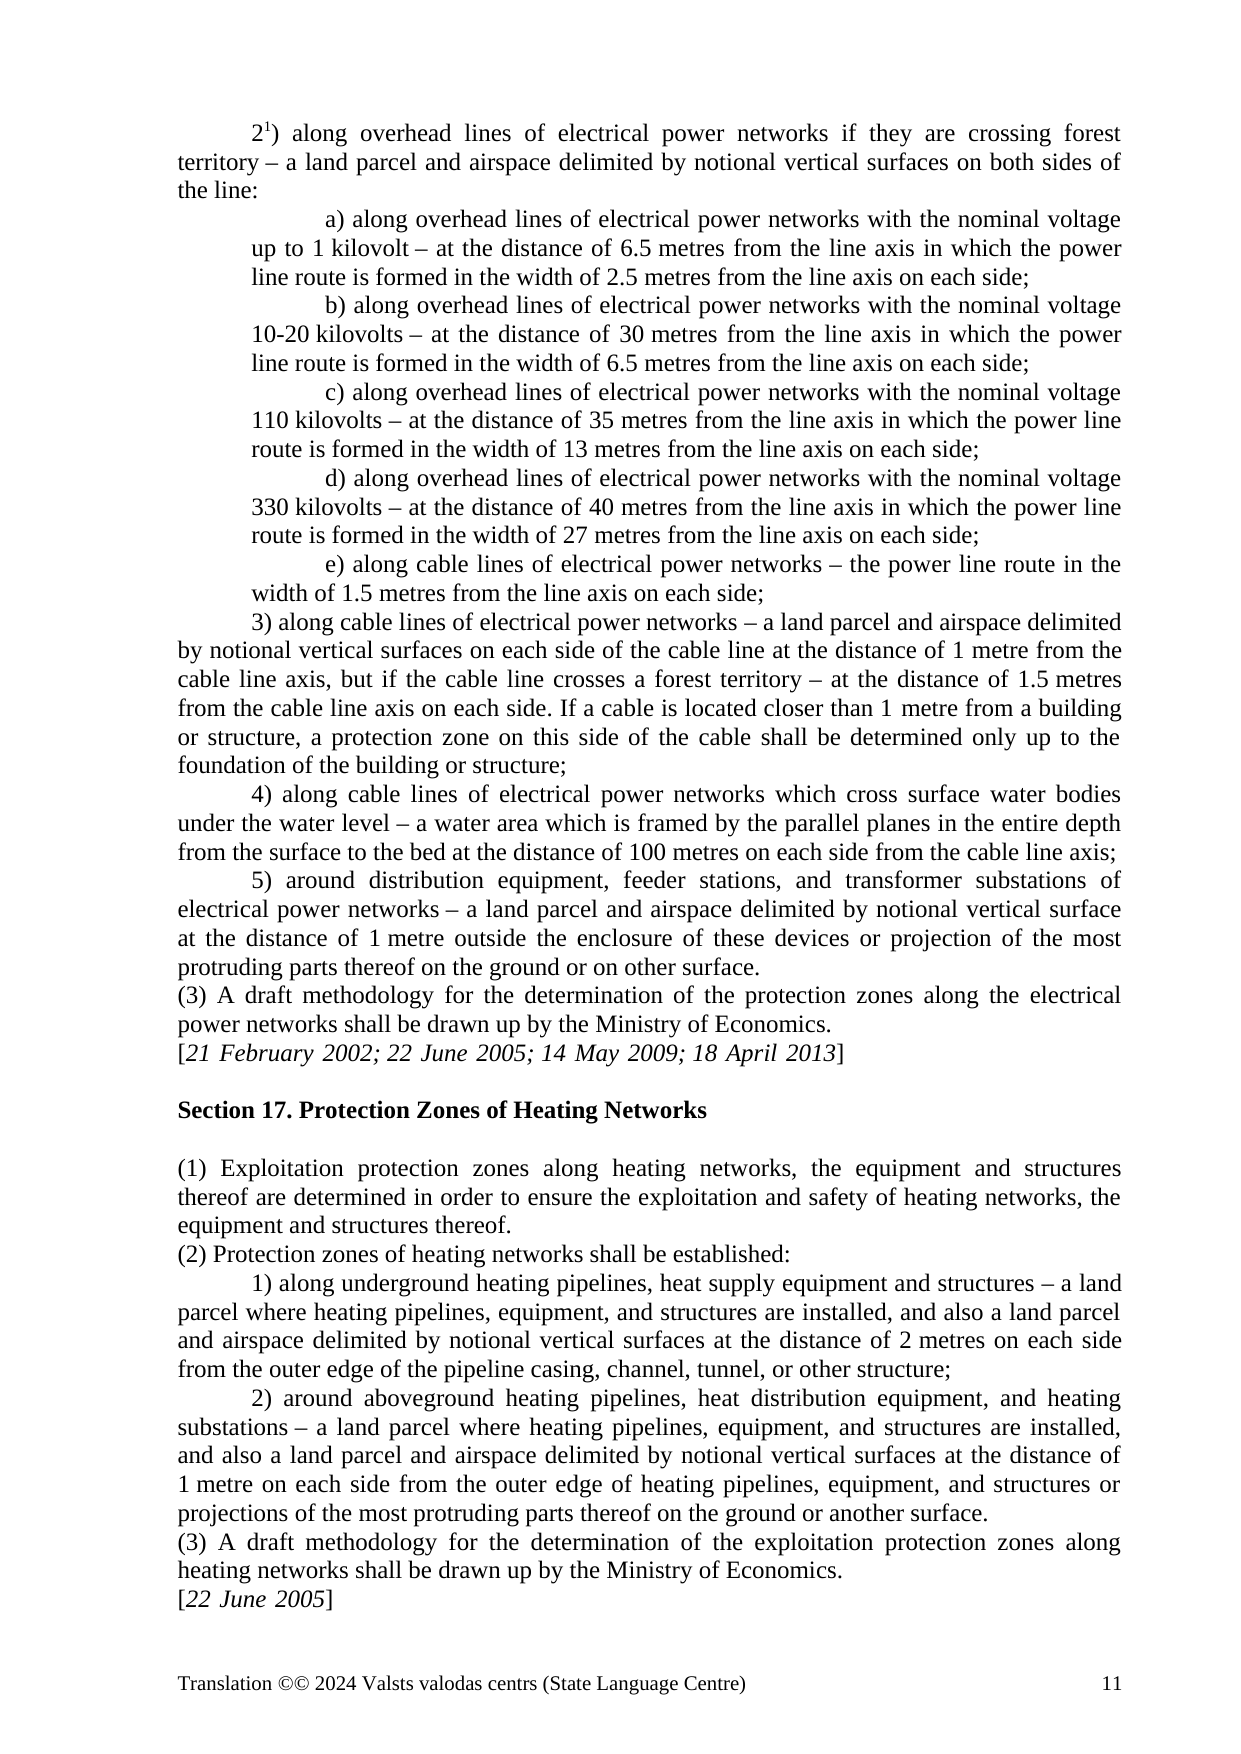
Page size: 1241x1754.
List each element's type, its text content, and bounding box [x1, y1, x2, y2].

text 2) around aboveground heating pipelines, heat distribution equipment, and heating substations – a land parcel where heating pipelines, equipment, and structures are installed, and also a land parcel and airspace delimited by notional vertical surfaces at the distance of 1 metre on each side from the outer edge of heating pipelines, equipment, and structures or projections of the most protruding parts thereof on the ground or another surface. [177, 1383, 1122, 1527]
text (2) Protection zones of heating networks shall be established: [177, 1239, 1122, 1268]
text [21 February 2002; 22 June 2005; 14 May 2009; 18 April 2013] [177, 1038, 1122, 1067]
text (3) A draft methodology for the determination of the protection zones along the electrical power networks shall be drawn up by the Ministry of Economics. [177, 981, 1122, 1038]
text (3) A draft methodology for the determination of the exploitation protection zones along heating networks shall be drawn up by the Ministry of Economics. [177, 1527, 1122, 1584]
text c) along overhead lines of electrical power networks with the nominal voltage 110 kilovolts – at the distance of 35 metres from the line axis in which the power line route is formed in the width of 13 metres from the line axis on each side; [251, 377, 1122, 463]
text [22 June 2005] [177, 1584, 1122, 1613]
text (1) Exploitation protection zones along heating networks, the equipment and structures thereof are determined in order to ensure the exploitation and safety of heating networks, the equipment and structures thereof. [177, 1153, 1122, 1239]
text 1) along underground heating pipelines, heat supply equipment and structures – a land parcel where heating pipelines, equipment, and structures are installed, and also a land parcel and airspace delimited by notional vertical surfaces at the distance of 2 metres on each side from the outer edge of the pipeline casing, channel, tunnel, or other structure; [177, 1268, 1122, 1383]
text d) along overhead lines of electrical power networks with the nominal voltage 330 kilovolts – at the distance of 40 metres from the line axis in which the power line route is formed in the width of 27 metres from the line axis on each side; [251, 463, 1122, 549]
text 21) along overhead lines of electrical power networks if they are crossing forest territory – a land parcel and airspace delimited by notional vertical surfaces on both sides of the line: [177, 118, 1122, 204]
text a) along overhead lines of electrical power networks with the nominal voltage up to 1 kilovolt – at the distance of 6.5 metres from the line axis in which the power line route is formed in the width of 2.5 metres from the line axis on each side; [251, 204, 1122, 291]
text 5) around distribution equipment, feeder stations, and transformer substations of electrical power networks – a land parcel and airspace delimited by notional vertical surface at the distance of 1 metre outside the enclosure of these devices or projection of the most protruding parts thereof on the ground or on other surface. [177, 866, 1122, 981]
text 4) along cable lines of electrical power networks which cross surface water bodies under the water level – a water area which is framed by the parallel planes in the entire depth from the surface to the bed at the distance of 100 metres on each side from the cable line axis; [177, 779, 1122, 866]
text 3) along cable lines of electrical power networks – a land parcel and airspace delimited by notional vertical surfaces on each side of the cable line at the distance of 1 metre from the cable line axis, but if the cable line crosses a forest territory – at the distance of 1.5 metres from the cable line axis on each side. If a cable is located closer than 1 metre from a building or structure, a protection zone on this side of the cable shall be determined only up to the foundation of the building or structure; [177, 607, 1122, 779]
text b) along overhead lines of electrical power networks with the nominal voltage 10-20 kilovolts – at the distance of 30 metres from the line axis in which the power line route is formed in the width of 6.5 metres from the line axis on each side; [251, 291, 1122, 377]
text Section 17. Protection Zones of Heating Networks [177, 1096, 1122, 1124]
text e) along cable lines of electrical power networks – the power line route in the width of 1.5 metres from the line axis on each side; [251, 549, 1122, 607]
